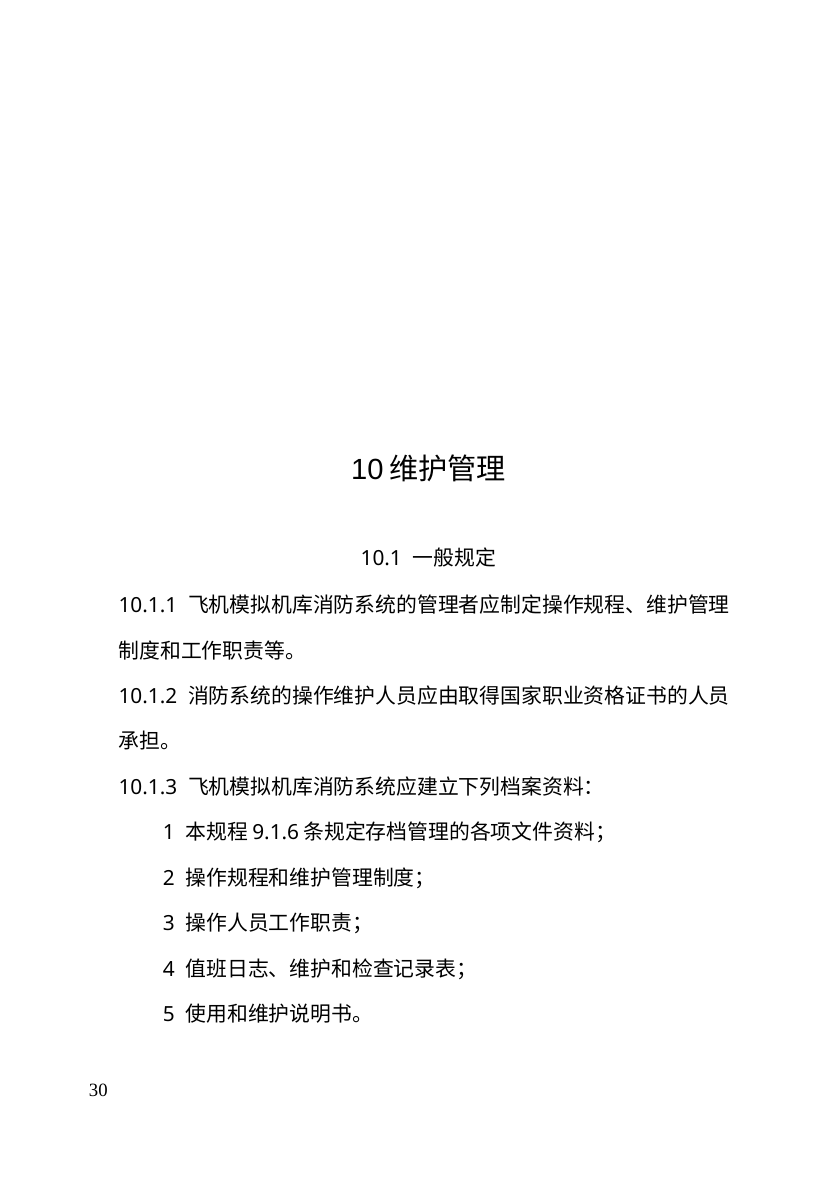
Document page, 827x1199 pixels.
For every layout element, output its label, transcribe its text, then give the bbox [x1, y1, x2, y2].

text 3 操作人员工作职责； [118, 906, 738, 937]
text 10.1.2 消防系统的操作维护人员应由取得国家职业资格证书的人员承担。 [118, 679, 738, 755]
text 1 本规程9.1.6条规定存档管理的各项文件资料； [118, 816, 738, 846]
text 10维护管理 [118, 446, 738, 488]
text 5 使用和维护说明书。 [118, 997, 738, 1027]
text 2 操作规程和维护管理制度； [118, 861, 738, 891]
text 10.1.3 飞机模拟机库消防系统应建立下列档案资料： [118, 770, 738, 800]
text 10.1 一般规定 [118, 542, 738, 572]
text 4 值班日志、维护和检查记录表； [118, 952, 738, 982]
text 10.1.1 飞机模拟机库消防系统的管理者应制定操作规程、维护管理制度和工作职责等。 [118, 589, 738, 664]
